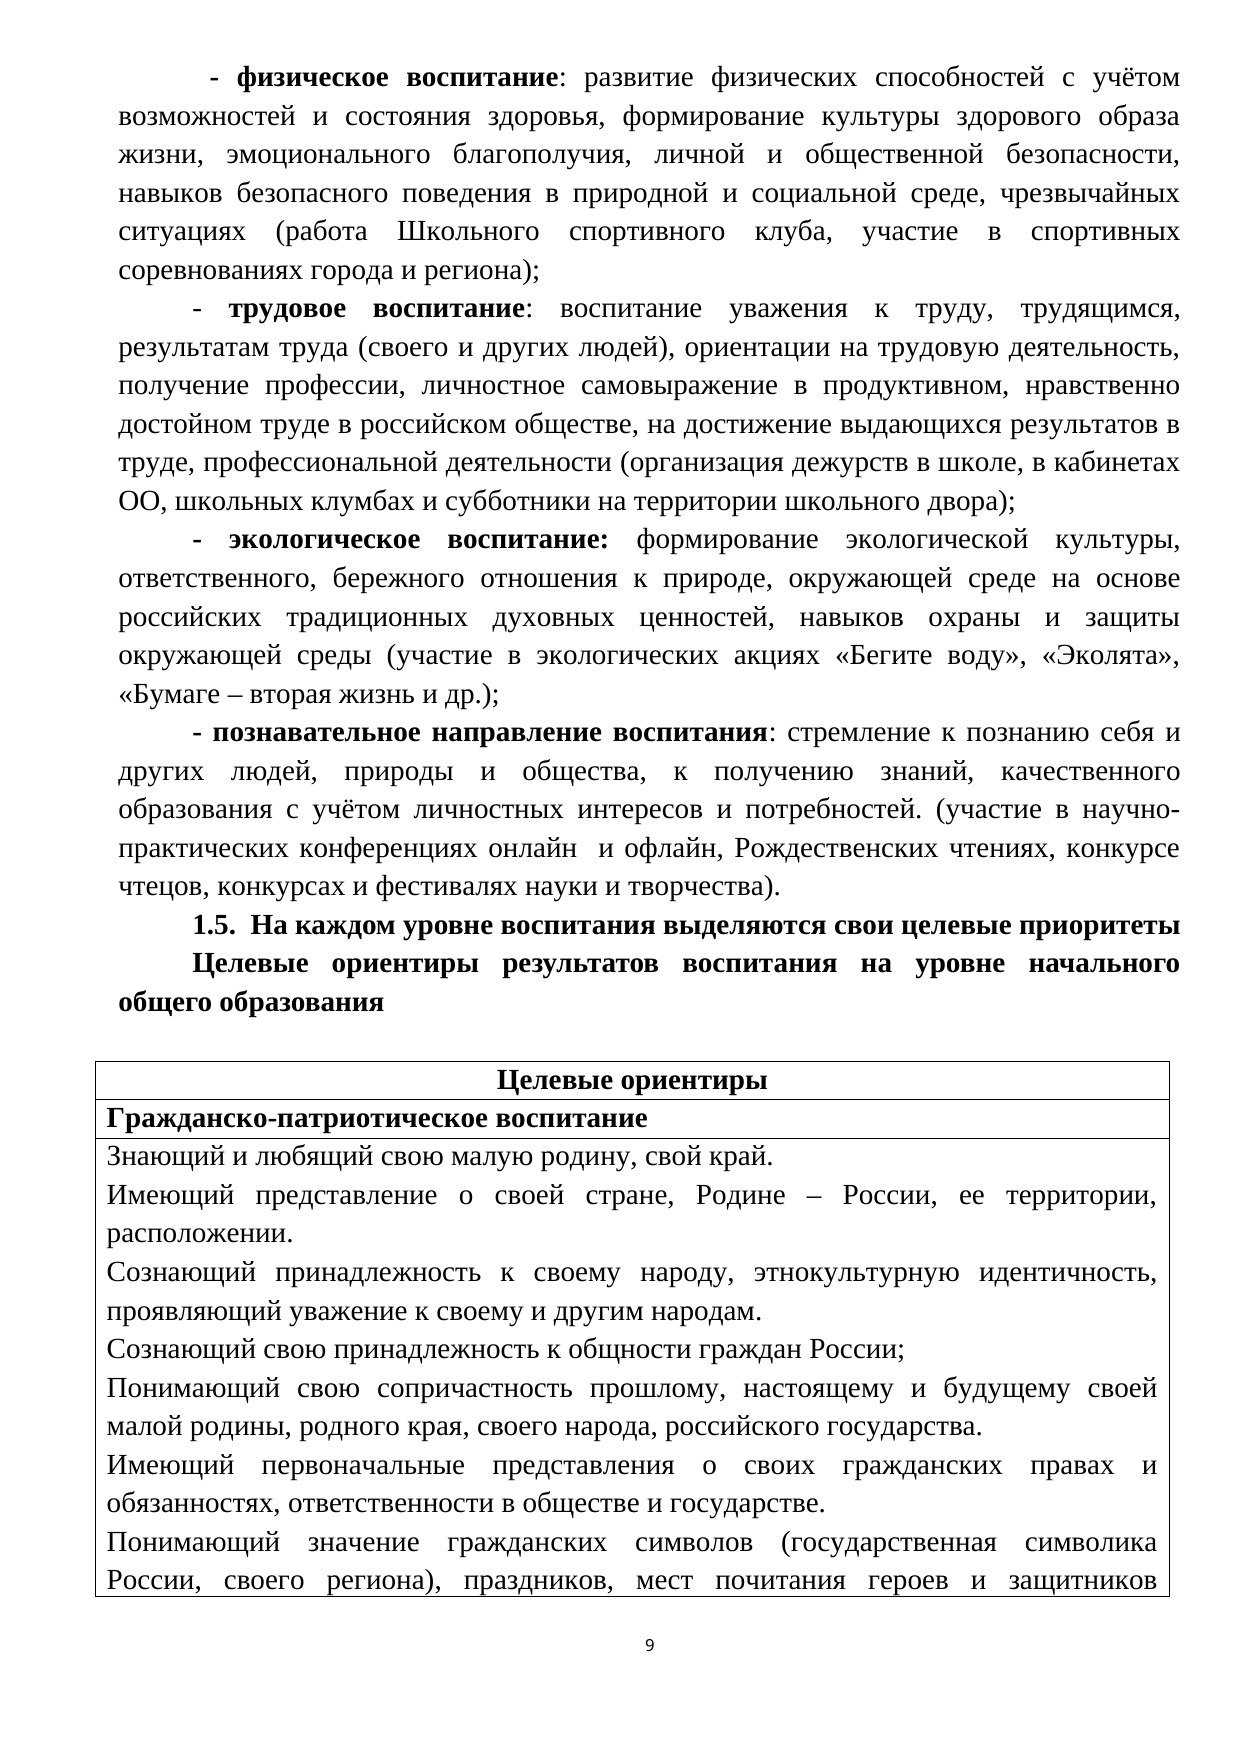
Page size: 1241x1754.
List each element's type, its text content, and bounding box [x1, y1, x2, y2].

text Целевые ориентиры результатов воспитания на уровне начального общего образования [118, 946, 1181, 1018]
table_header Целевые ориентиры [96, 1062, 1169, 1099]
subtitle 1.5. На каждом уровне воспитания выделяются свои целевые приоритеты [118, 907, 1181, 941]
text - трудовое воспитание: воспитание уважения к труду, трудящимся, результатам труда (своего и других людей), ориентации на трудовую деятельность, получение профессии, личностное самовыражение в продуктивном, нравственно достойном труде в российском обществе, на достижение выдающихся результатов в труде, профессиональной деятельности (организация дежурств в школе, в кабинетах ОО, школьных клумбах и субботники на территории школьного двора); [118, 290, 1181, 517]
text - физическое воспитание: развитие физических способностей с учётом возможностей и состояния здоровья, формирование культуры здорового образа жизни, эмоционального благополучия, личной и общественной безопасности, навыков безопасного поведения в природной и социальной среде, чрезвычайных ситуациях (работа Школьного спортивного клуба, участие в спортивных соревнованиях города и региона); [118, 59, 1181, 285]
text - экологическое воспитание: формирование экологической культуры, ответственного, бережного отношения к природе, окружающей среде на основе российских традиционных духовных ценностей, навыков охраны и защиты окружающей среды (участие в экологических акциях «Бегите воду», «Эколята», «Бумаге – вторая жизнь и др.); [118, 522, 1181, 709]
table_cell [96, 1139, 1169, 1596]
table_cell Гражданско-патриотическое воспитание [96, 1100, 1169, 1137]
text - познавательное направление воспитания: стремление к познанию себя и других людей, природы и общества, к получению знаний, качественного образования с учётом личностных интересов и потребностей. (участие в научно-практических конференциях онлайн и офлайн, Рождественских чтениях, конкурсе чтецов, конкурсах и фестивалях науки и творчества). [118, 714, 1181, 902]
